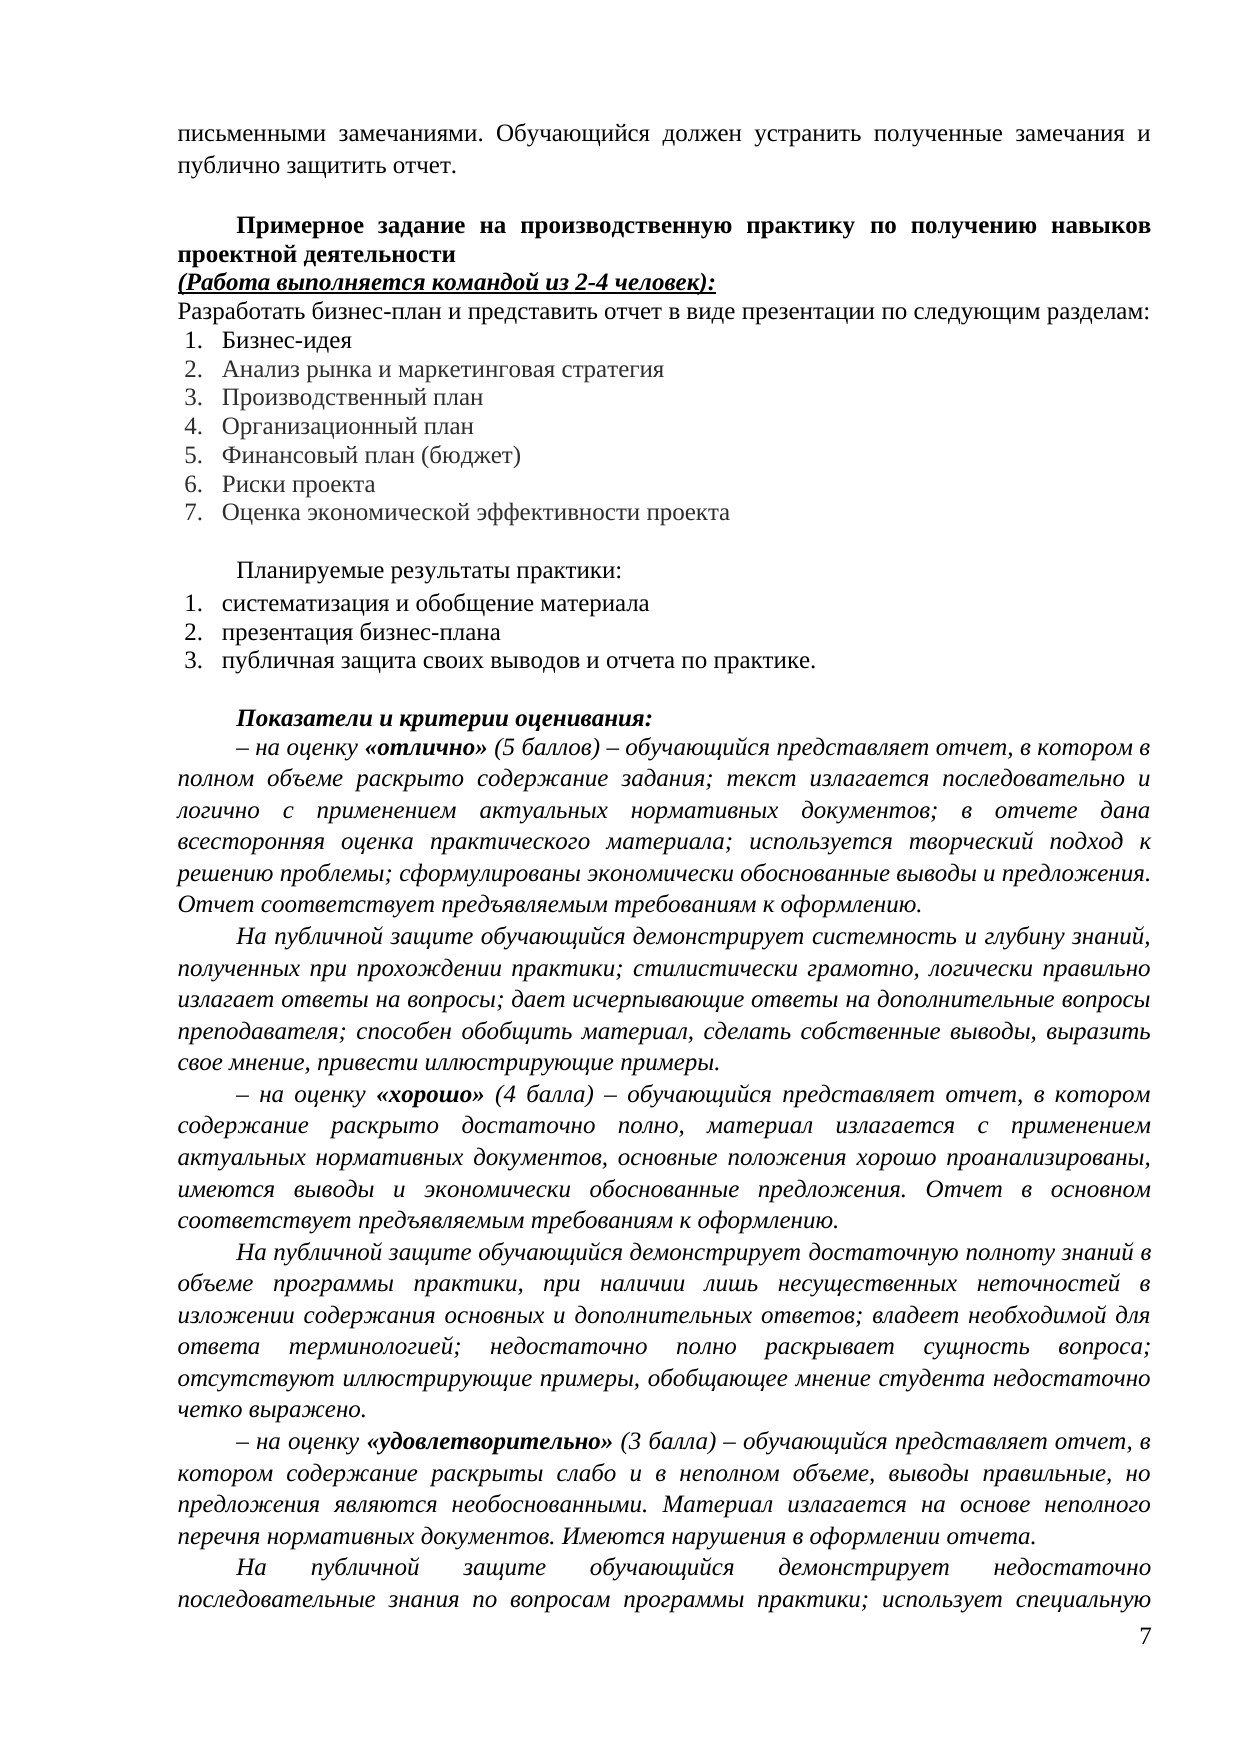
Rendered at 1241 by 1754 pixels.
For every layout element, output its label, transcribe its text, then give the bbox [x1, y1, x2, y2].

text – на оценку «удовлетворительно» (3 балла) – обучающийся представляет отчет, в котором содержание раскрыты слабо и в неполном объеме, выводы правильные, но предложения являются необоснованными. Материал излагается на основе неполного перечня нормативных документов. Имеются нарушения в оформлении отчета. [177, 1426, 1152, 1549]
text На публичной защите обучающийся демонстрирует достаточную полноту знаний в объеме программы практики, при наличии лишь несущественных неточностей в изложении содержания основных и дополнительных ответов; владеет необходимой для ответа терминологией; недостаточно полно раскрывает сущность вопроса; отсутствуют иллюстрирующие примеры, обобщающее мнение студента недостаточно четко выражено. [177, 1237, 1152, 1423]
list систематизация и обобщение материала [184, 588, 1152, 617]
list презентация бизнес-плана [184, 617, 1152, 646]
text Показатели и критерии оценивания: [177, 703, 1152, 732]
text Разработать бизнес-план и представить отчет в виде презентации по следующим разделам: [177, 296, 1152, 325]
text (Работа выполняется командой из 2-4 человек): [177, 267, 1152, 296]
list Риски проекта [184, 469, 1152, 497]
text – на оценку «отлично» (5 баллов) – обучающийся представляет отчет, в котором в полном объеме раскрыто содержание задания; текст излагается последовательно и логично с применением актуальных нормативных документов; в отчете дана всесторонняя оценка практического материала; используется творческий подход к решению проблемы; сформулированы экономически обоснованные выводы и предложения. Отчет соответствует предъявляемым требованиям к оформлению. [177, 732, 1152, 918]
text Примерное задание на производственную практику по получению навыков проектной деятельности [177, 210, 1152, 267]
list публичная защита своих выводов и отчета по практике. [184, 646, 1152, 674]
list Финансовый план (бюджет) [184, 440, 1152, 469]
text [177, 1552, 1152, 1613]
list Бизнес-идея [184, 325, 1152, 354]
list Организационный план [184, 411, 1152, 440]
list Производственный план [184, 382, 1152, 411]
text На публичной защите обучающийся демонстрирует системность и глубину знаний, полученных при прохождении практики; стилистически грамотно, логически правильно излагает ответы на вопросы; дает исчерпывающие ответы на дополнительные вопросы преподавателя; способен обобщить материал, сделать собственные выводы, выразить свое мнение, привести иллюстрирующие примеры. [177, 921, 1152, 1076]
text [177, 118, 1152, 178]
list Анализ рынка и маркетинговая стратегия [184, 354, 1152, 382]
list Оценка экономической эффективности проекта [184, 497, 1152, 526]
text – на оценку «хорошо» (4 балла) – обучающийся представляет отчет, в котором содержание раскрыто достаточно полно, материал излагается с применением актуальных нормативных документов, основные положения хорошо проанализированы, имеются выводы и экономически обоснованные предложения. Отчет в основном соответствует предъявляемым требованиям к оформлению. [177, 1079, 1152, 1234]
text Планируемые результаты практики: [177, 555, 1152, 584]
